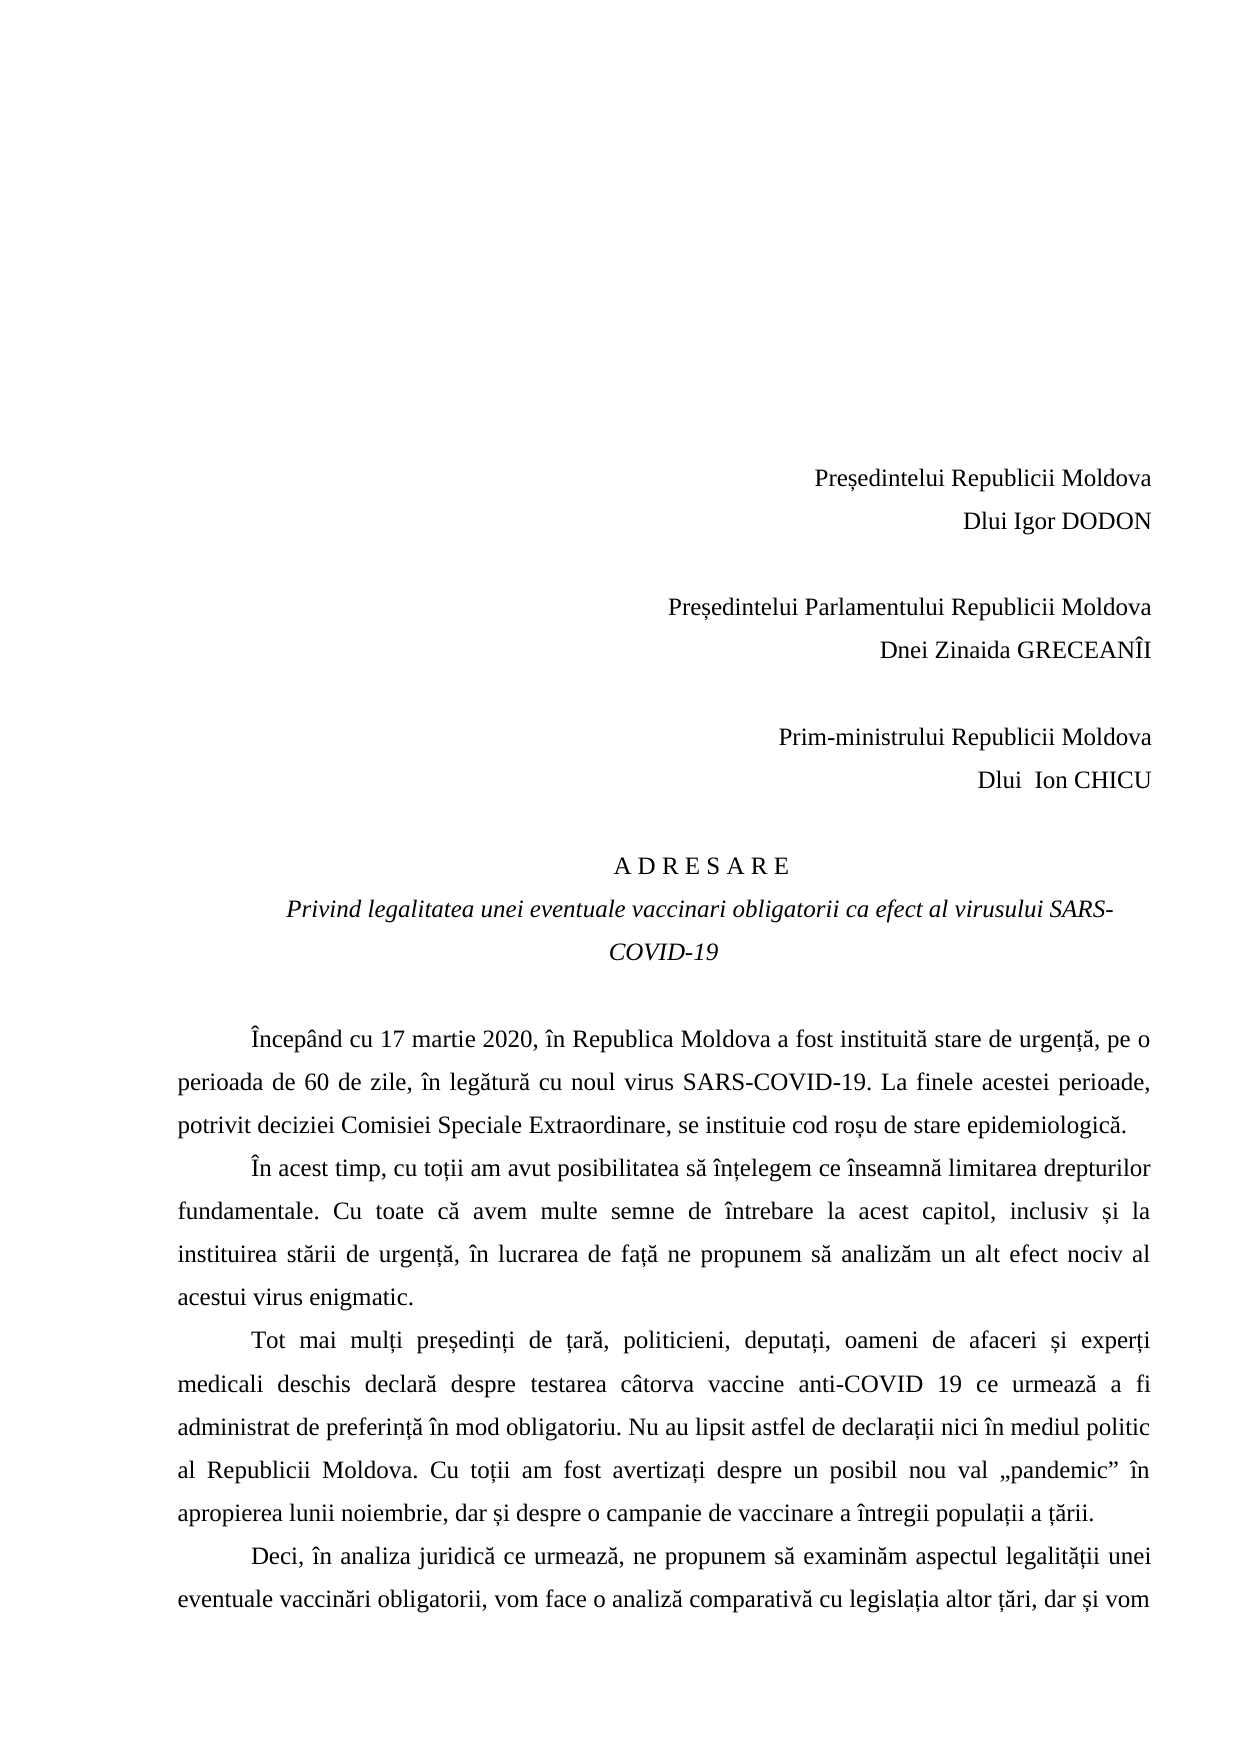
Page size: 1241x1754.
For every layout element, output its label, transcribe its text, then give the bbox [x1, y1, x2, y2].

text Președintelui Parlamentului Republicii Moldova [177, 592, 1152, 621]
text Președintelui Republicii Moldova [177, 463, 1152, 492]
text Prim-ministrului Republicii Moldova [177, 722, 1152, 751]
text Dnei Zinaida GRECEANÎI [177, 636, 1152, 664]
text Privind legalitatea unei eventuale vaccinari obligatorii ca efect al virusului SARS-COVID-19 [177, 894, 1152, 966]
text Tot mai mulți președinți de țară, politicieni, deputați, oameni de afaceri și experți medicali deschis declară despre testarea câtorva vaccine anti-COVID 19 ce urmează a fi administrat de preferință în mod obligatoriu. Nu au lipsit astfel de declarații nici în mediul politic al Republicii Moldova. Cu toții am fost avertizați despre un posibil nou val „pandemic” în apropierea lunii noiembrie, dar și despre o campanie de vaccinare a întregii populații a țării. [177, 1326, 1152, 1527]
text Dlui Ion CHICU [177, 765, 1152, 794]
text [177, 1541, 1152, 1613]
text Dlui Igor DODON [177, 506, 1152, 535]
text Începând cu 17 martie 2020, în Republica Moldova a fost instituită stare de urgență, pe o perioada de 60 de zile, în legătură cu noul virus SARS-COVID-19. La finele acestei perioade, potrivit deciziei Comisiei Speciale Extraordinare, se instituie cod roșu de stare epidemiologică. [177, 1024, 1152, 1139]
text În acest timp, cu toții am avut posibilitatea să înțelegem ce înseamnă limitarea drepturilor fundamentale. Cu toate că avem multe semne de întrebare la acest capitol, inclusiv și la instituirea stării de urgență, în lucrarea de față ne propunem să analizăm un alt efect nociv al acestui virus enigmatic. [177, 1153, 1152, 1311]
text A D R E S A R E [177, 851, 1152, 880]
